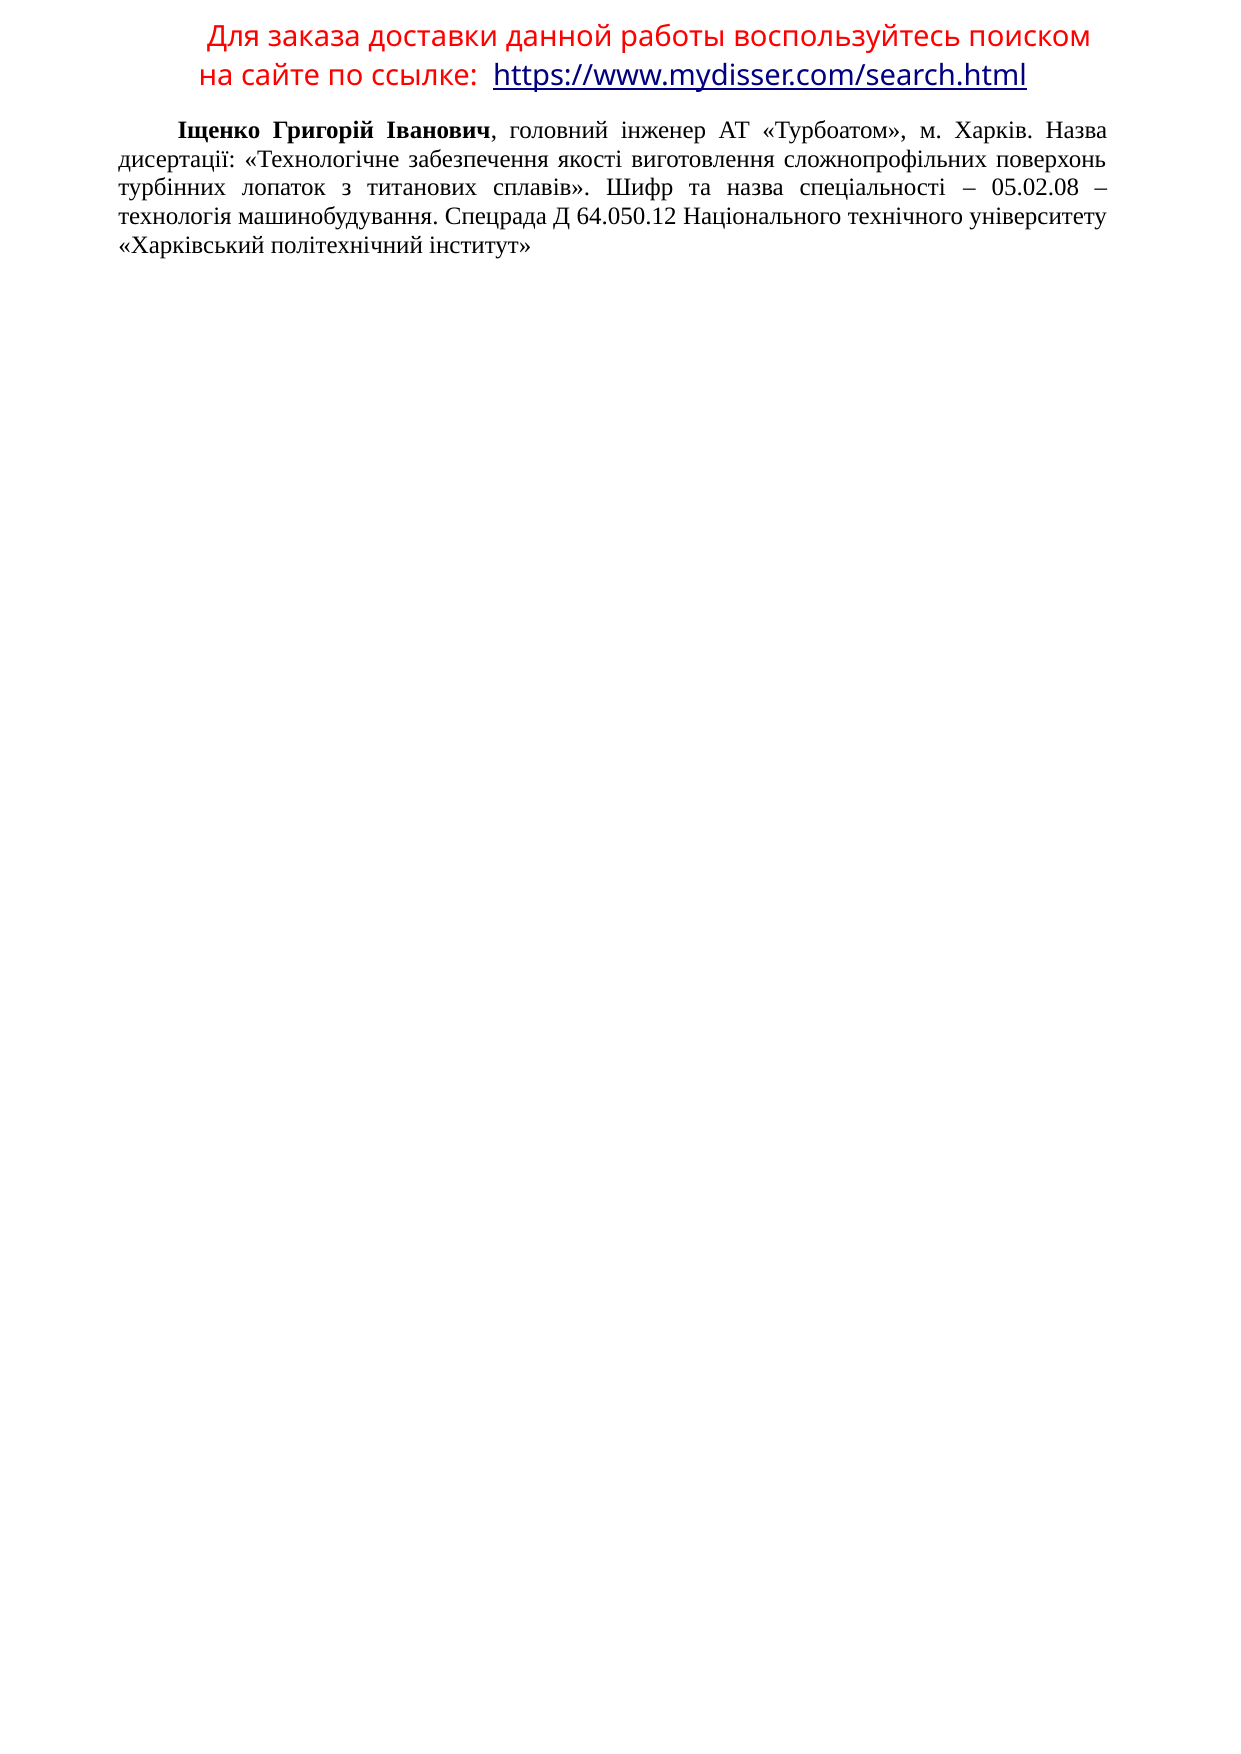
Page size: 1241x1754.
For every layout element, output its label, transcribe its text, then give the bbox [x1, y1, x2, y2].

text Іщенко Григорій Іванович, головний інженер АТ «Турбоатом», м. Харків. Назва дисертації: «Технологічне забезпечення якості виготовлення сложнопрофільних поверхонь турбінних лопаток з титанових сплавів». Шифр та назва спеціальності – 05.02.08 – технологія машинобудування. Спецрада Д 64.050.12 Національного технічного університету «Харківський політехнічний інститут» [118, 115, 1107, 259]
